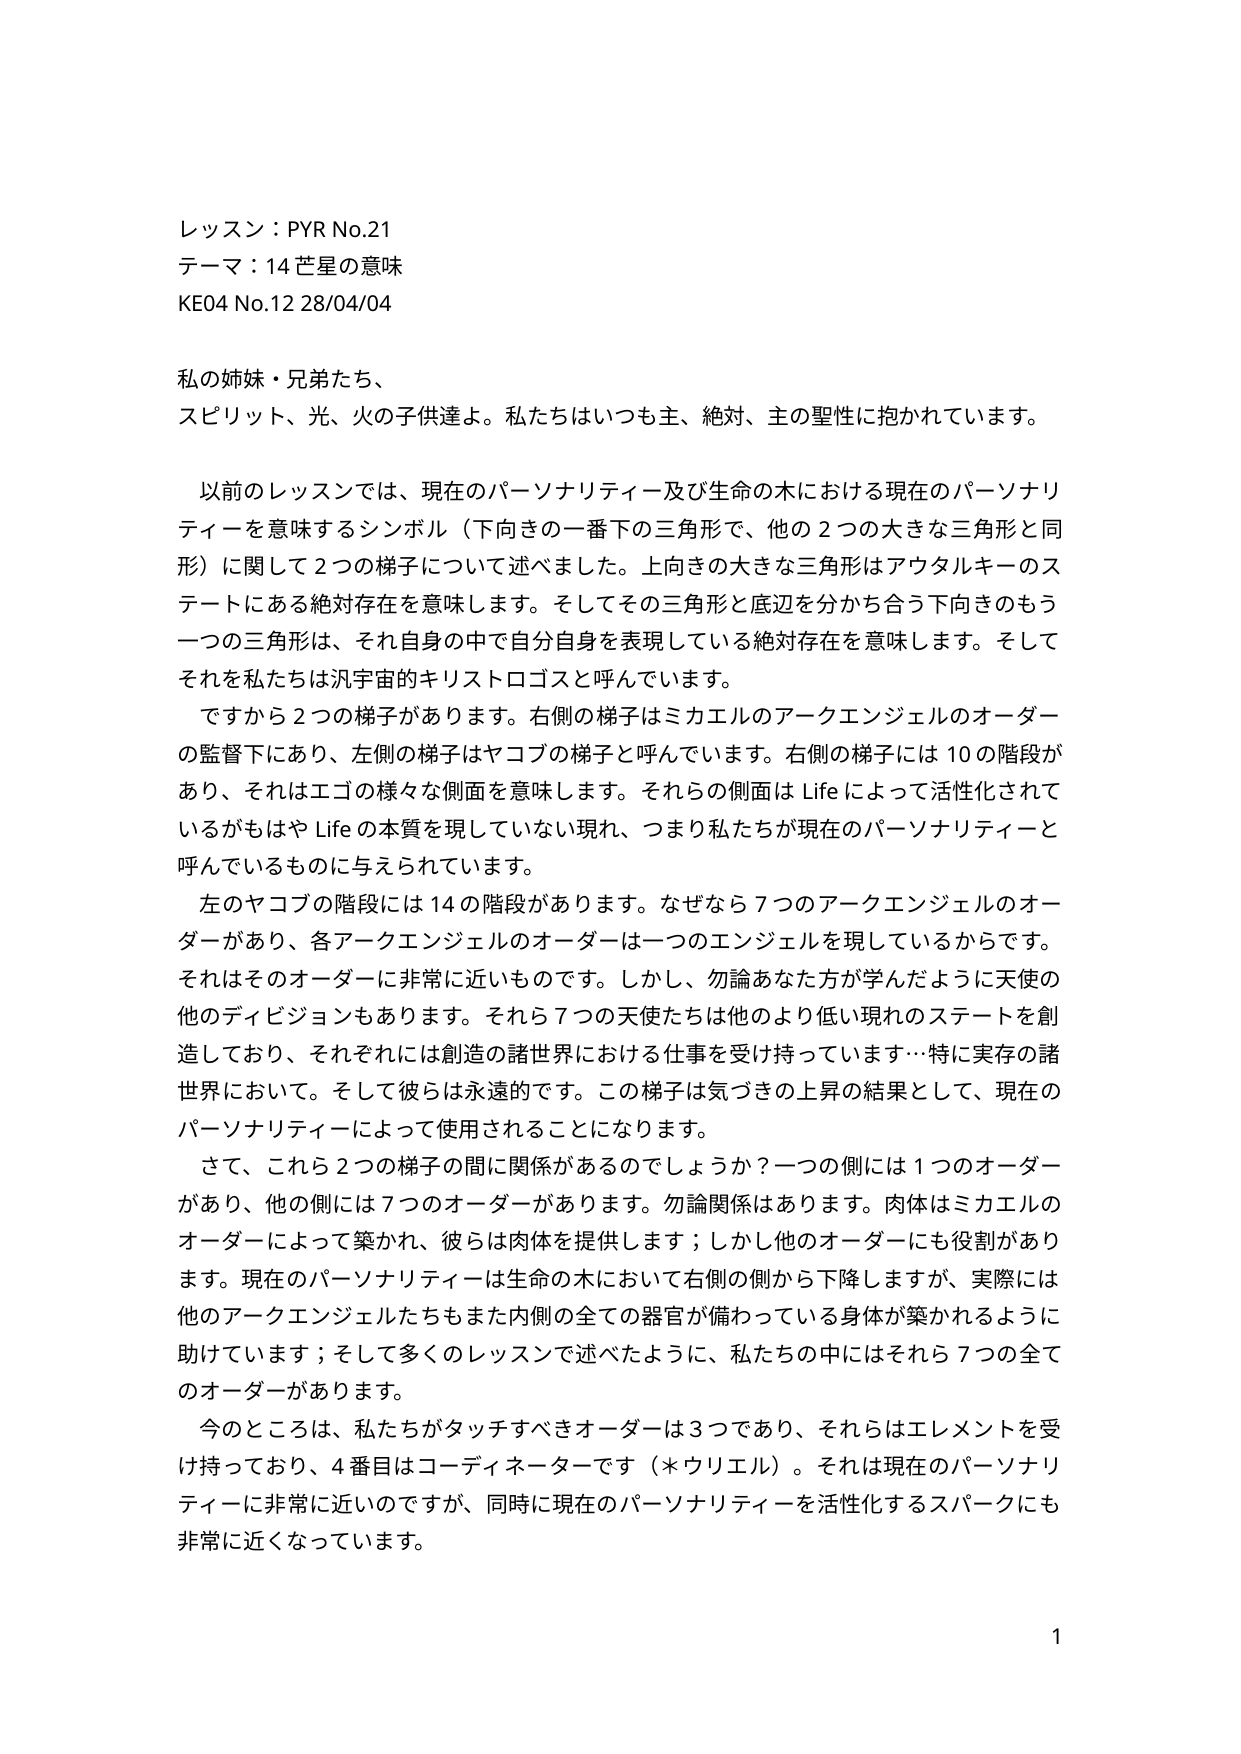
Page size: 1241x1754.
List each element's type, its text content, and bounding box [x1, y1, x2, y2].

text 左のヤコブの階段には14の階段があります。なぜなら7つのアークエンジェルのオーダーがあり、各アークエンジェルのオーダーは一つのエンジェルを現しているからです。それはそのオーダーに非常に近いものです。しかし、勿論あなた方が学んだように天使の他のディビジョンもあります。それら７つの天使たちは他のより低い現れのステートを創造しており、それぞれには創造の諸世界における仕事を受け持っています…特に実存の諸世界において。そして彼らは永遠的です。この梯子は気づきの上昇の結果として、現在のパーソナリティーによって使用されることになります。 [177, 884, 1063, 1146]
text 今のところは、私たちがタッチすべきオーダーは３つであり、それらはエレメントを受け持っており、4番目はコーディネーターです（＊ウリエル）。それは現在のパーソナリティーに非常に近いのですが、同時に現在のパーソナリティーを活性化するスパークにも非常に近くなっています。 [177, 1409, 1063, 1559]
text 私の姉妹・兄弟たち、 [177, 359, 1063, 396]
text さて、これら2つの梯子の間に関係があるのでしょうか？一つの側には1つのオーダーがあり、他の側には7つのオーダーがあります。勿論関係はあります。肉体はミカエルのオーダーによって築かれ、彼らは肉体を提供します；しかし他のオーダーにも役割があります。現在のパーソナリティーは生命の木において右側の側から下降しますが、実際には他のアークエンジェルたちもまた内側の全ての器官が備わっている身体が築かれるように助けています；そして多くのレッスンで述べたように、私たちの中にはそれら7つの全てのオーダーがあります。 [177, 1146, 1063, 1409]
text スピリット、光、火の子供達よ。私たちはいつも主、絶対、主の聖性に抱かれています。 [177, 396, 1063, 434]
text ですから2つの梯子があります。右側の梯子はミカエルのアークエンジェルのオーダーの監督下にあり、左側の梯子はヤコブの梯子と呼んでいます。右側の梯子には10の階段があり、それはエゴの様々な側面を意味します。それらの側面はLifeによって活性化されているがもはやLifeの本質を現していない現れ、つまり私たちが現在のパーソナリティーと呼んでいるものに与えられています。 [177, 696, 1063, 884]
text 以前のレッスンでは、現在のパーソナリティー及び生命の木における現在のパーソナリティーを意味するシンボル（下向きの一番下の三角形で、他の2つの大きな三角形と同形）に関して2つの梯子について述べました。上向きの大きな三角形はアウタルキーのステートにある絶対存在を意味します。そしてその三角形と底辺を分かち合う下向きのもう一つの三角形は、それ自身の中で自分自身を表現している絶対存在を意味します。そしてそれを私たちは汎宇宙的キリストロゴスと呼んでいます。 [177, 471, 1063, 696]
text KE04 No.12 28/04/04 [177, 284, 1063, 321]
text レッスン：PYR No.21 [177, 209, 1063, 246]
text テーマ：14芒星の意味 [177, 246, 1063, 284]
